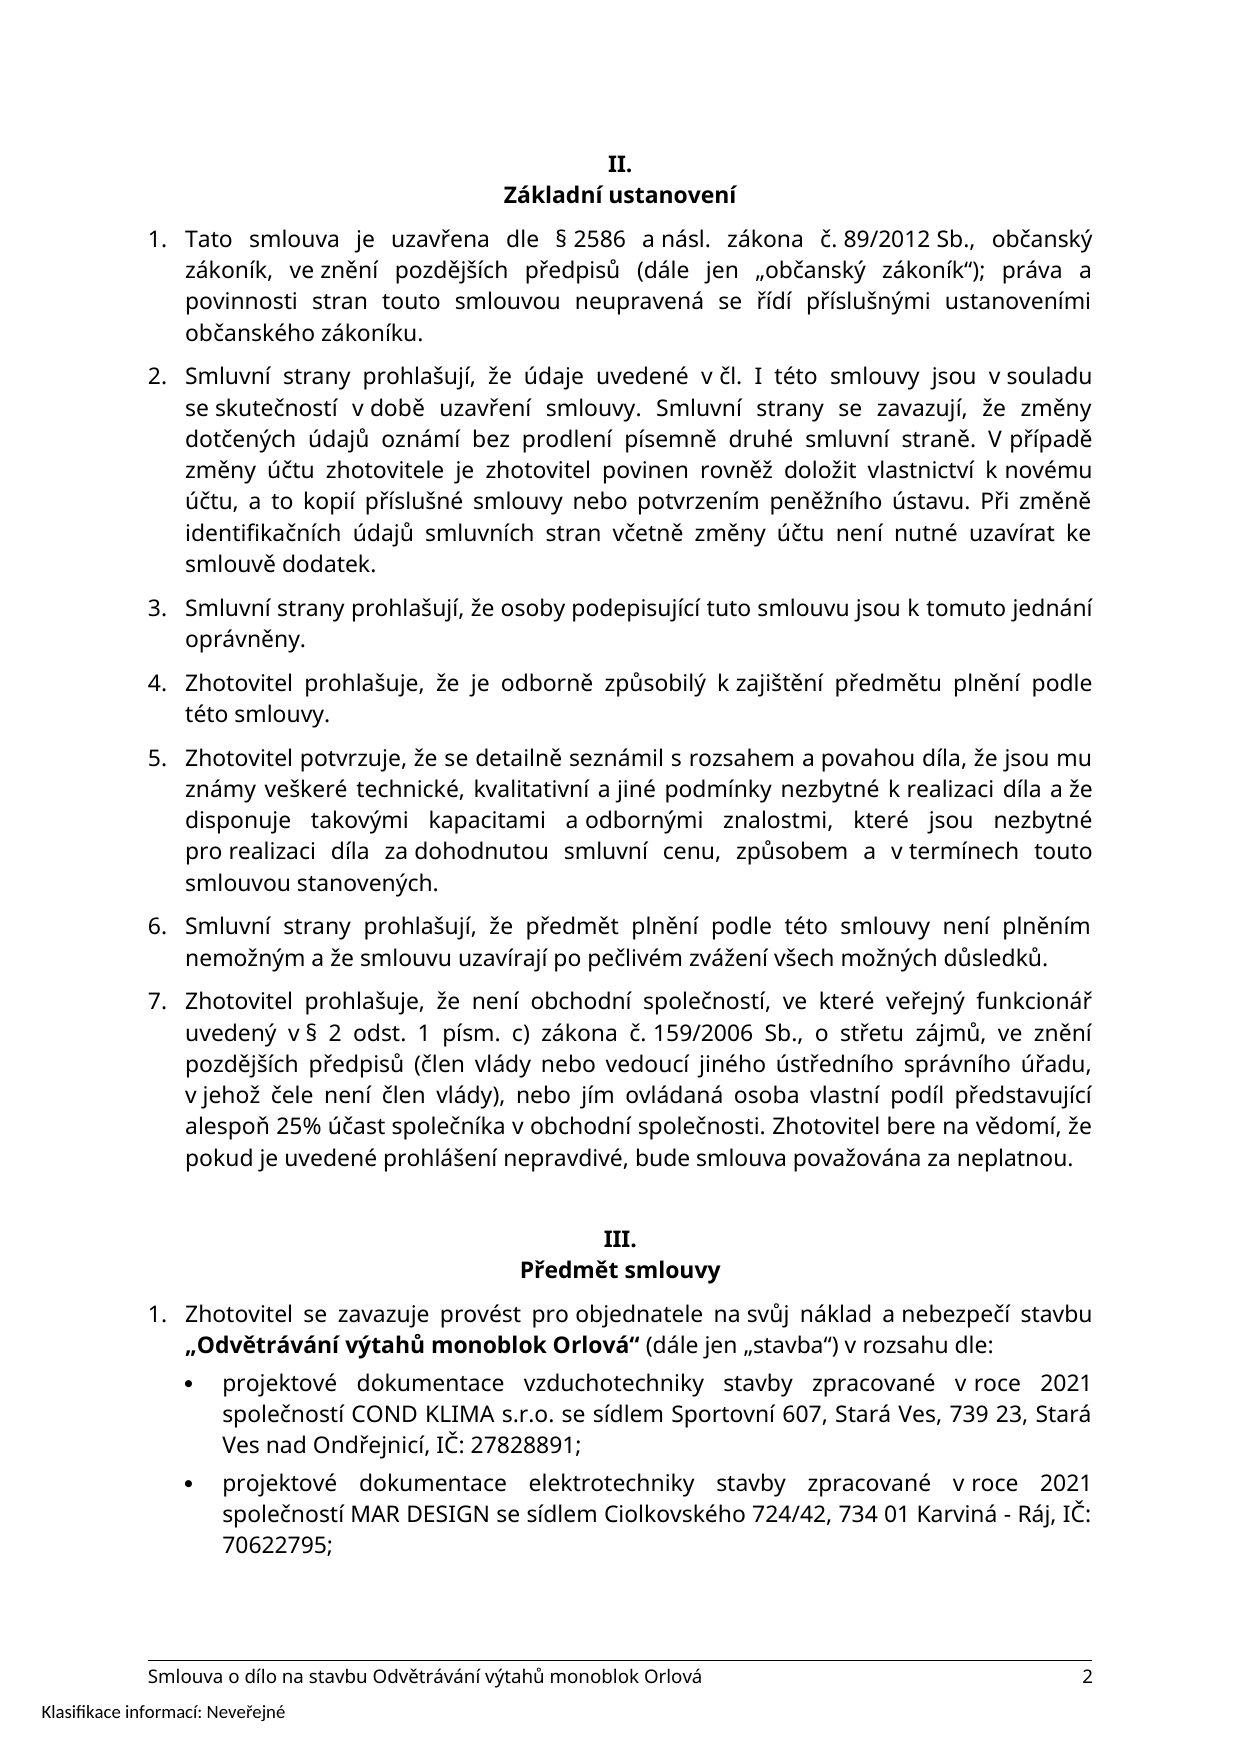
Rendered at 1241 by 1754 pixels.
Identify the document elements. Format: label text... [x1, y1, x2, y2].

list Zhotovitel potvrzuje, že se detailně seznámil s rozsahem a povahou díla, že jsou mu známy veškeré technické, kvalitativní a jiné podmínky nezbytné k realizaci díla a že disponuje takovými kapacitami a odbornými znalostmi, které jsou nezbytné pro realizaci díla za dohodnutou smluvní cenu, způsobem a v termínech touto smlouvou stanovených. [148, 741, 1092, 898]
list projektové dokumentace elektrotechniky stavby zpracované v roce 2021 společností MAR DESIGN se sídlem Ciolkovského 724/42, 734 01 Karviná - Ráj, IČ: 70622795; [185, 1466, 1092, 1560]
list Zhotovitel se zavazuje provést pro objednatele na svůj náklad a nebezpečí stavbu „Odvětrávání výtahů monoblok Orlová“ (dále jen „stavba“) v rozsahu dle: [148, 1298, 1092, 1360]
list Smluvní strany prohlašují, že osoby podepisující tuto smlouvu jsou k tomuto jednání oprávněny. [148, 591, 1092, 654]
list Zhotovitel prohlašuje, že je odborně způsobilý k zajištění předmětu plnění podle této smlouvy. [148, 666, 1092, 729]
list Tato smlouva je uzavřena dle § 2586 a násl. zákona č. 89/2012 Sb., občanský zákoník, ve znění pozdějších předpisů (dále jen „občanský zákoník“); práva a povinnosti stran touto smlouvou neupravená se řídí příslušnými ustanoveními občanského zákoníku. [148, 223, 1092, 348]
text III. Předmět smlouvy [148, 1223, 1092, 1285]
list Zhotovitel prohlašuje, že není obchodní společností, ve které veřejný funkcionář uvedený v § 2 odst. 1 písm. c) zákona č. 159/2006 Sb., o střetu zájmů, ve znění pozdějších předpisů (člen vlády nebo vedoucí jiného ústředního správního úřadu, v jehož čele není člen vlády), nebo jím ovládaná osoba vlastní podíl představující alespoň 25% účast společníka v obchodní společnosti. Zhotovitel bere na vědomí, že pokud je uvedené prohlášení nepravdivé, bude smlouva považována za neplatnou. [148, 985, 1092, 1173]
list projektové dokumentace vzduchotechniky stavby zpracované v roce 2021 společností COND KLIMA s.r.o. se sídlem Sportovní 607, Stará Ves, 739 23, Stará Ves nad Ondřejnicí, IČ: 27828891; [185, 1366, 1092, 1460]
text II. Základní ustanovení [148, 148, 1092, 210]
list Smluvní strany prohlašují, že předmět plnění podle této smlouvy není plněním nemožným a že smlouvu uzavírají po pečlivém zvážení všech možných důsledků. [148, 910, 1092, 973]
list Smluvní strany prohlašují, že údaje uvedené v čl. I této smlouvy jsou v souladu se skutečností v době uzavření smlouvy. Smluvní strany se zavazují, že změny dotčených údajů oznámí bez prodlení písemně druhé smluvní straně. V případě změny účtu zhotovitele je zhotovitel povinen rovněž doložit vlastnictví k novému účtu, a to kopií příslušné smlouvy nebo potvrzením peněžního ústavu. Při změně identifikačních údajů smluvních stran včetně změny účtu není nutné uzavírat ke smlouvě dodatek. [148, 360, 1092, 579]
